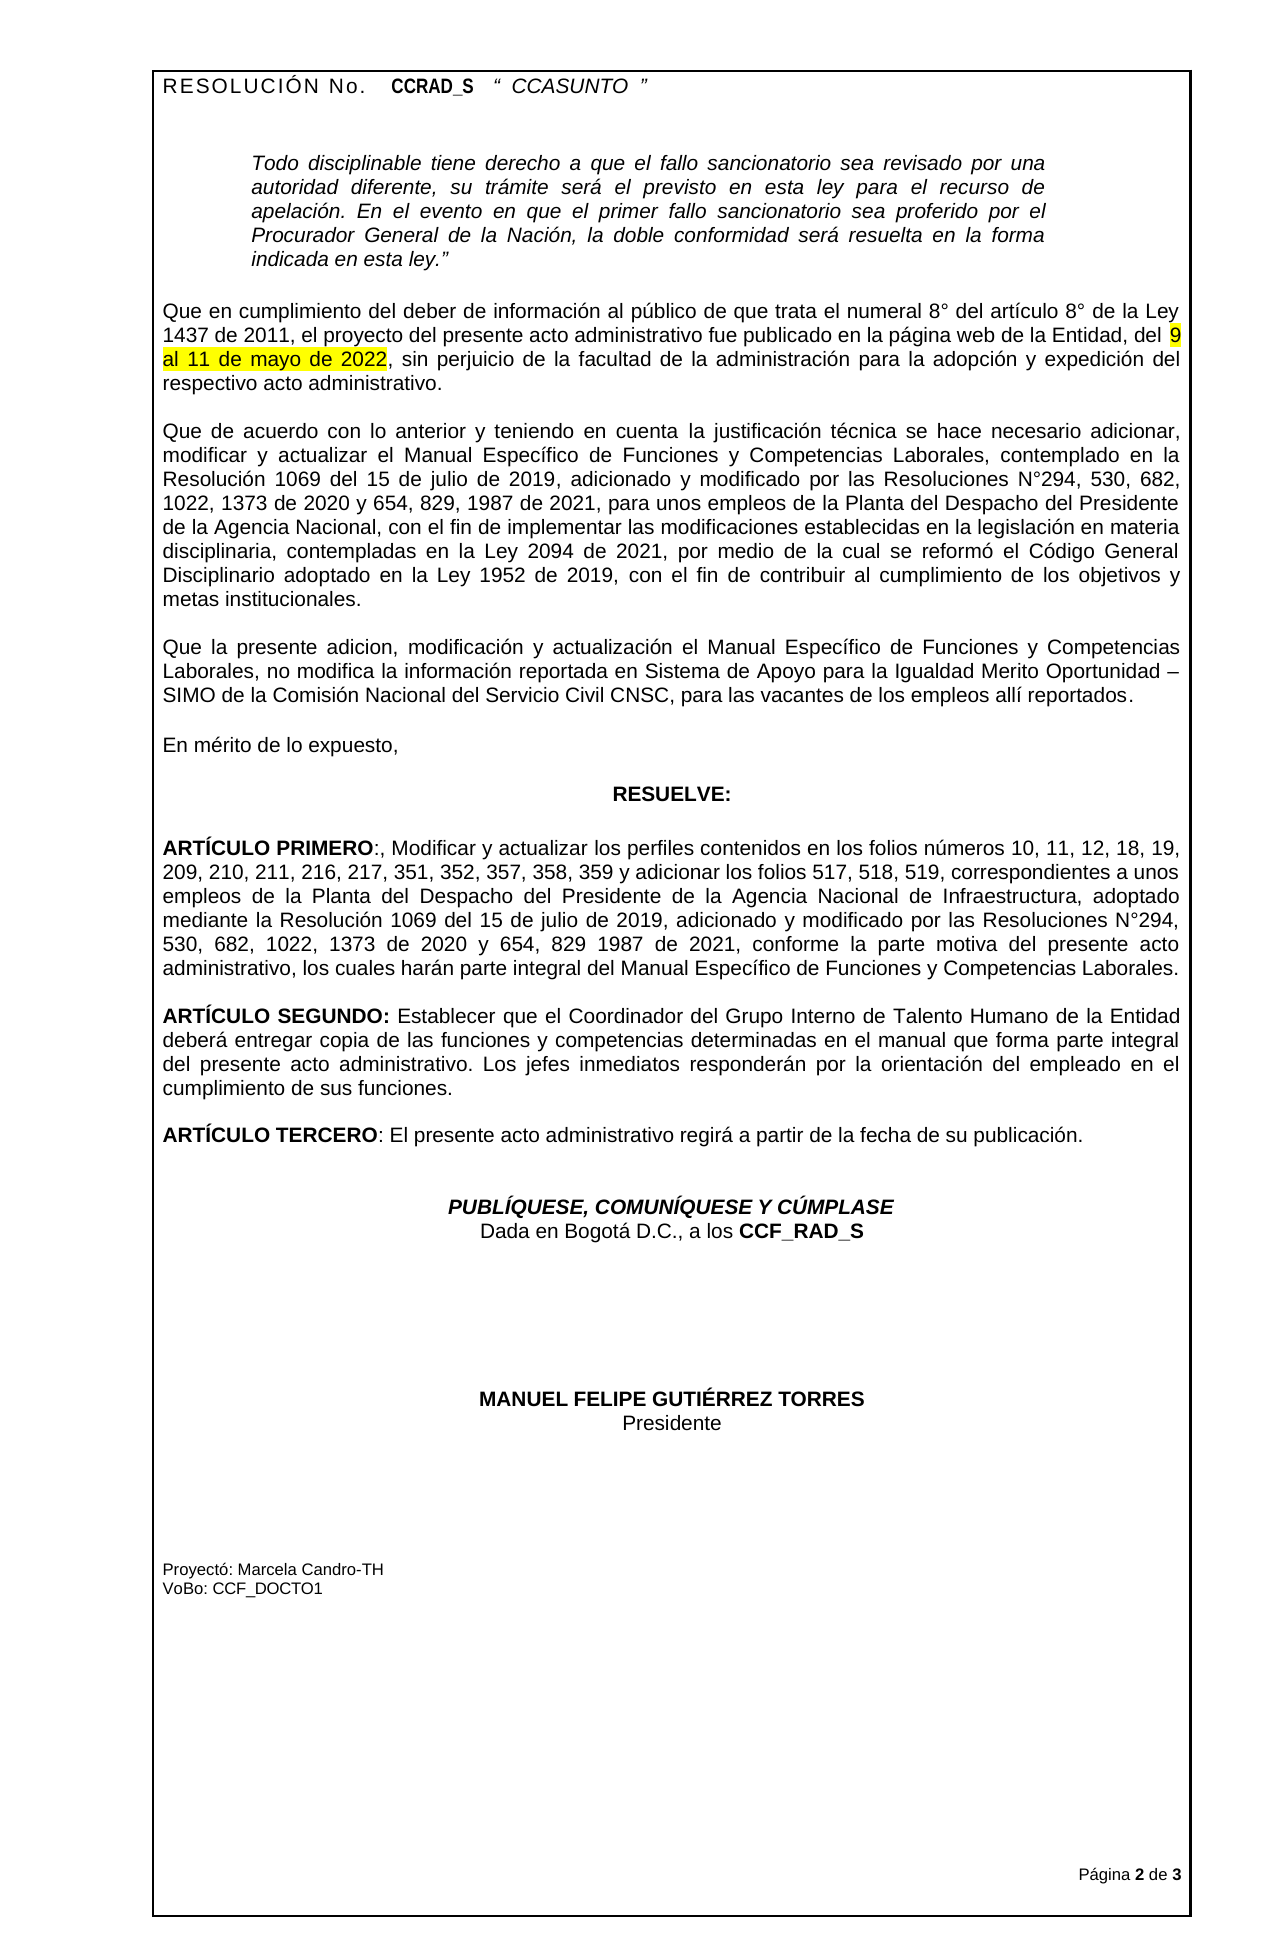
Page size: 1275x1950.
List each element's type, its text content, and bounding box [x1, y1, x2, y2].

text Todo disciplinable tiene derecho a que el fallo sancionatorio sea revisado por una autoridad diferente, su trámite será el previsto en esta ley para el recurso de apelación. En el evento en que el primer fallo sancionatorio sea proferido por el Procurador General de la Nación, la doble conformidad será resuelta en la forma indicada en esta ley.” [251, 151, 1048, 270]
subtitle Presidente [162, 1411, 1181, 1435]
text En mérito de lo expuesto, [162, 733, 1181, 757]
text ARTÍCULO TERCERO: El presente acto administrativo regirá a partir de la fecha de su publicación. [162, 1123, 1181, 1147]
text ARTÍCULO SEGUNDO: Establecer que el Coordinador del Grupo Interno de Talento Humano de la Entidad deberá entregar copia de las funciones y competencias determinadas en el manual que forma parte integral del presente acto administrativo. Los jefes inmediatos responderán por la orientación del empleado en el cumplimiento de sus funciones. [162, 1003, 1181, 1099]
subtitle RESUELVE: [162, 782, 1181, 806]
text Que en cumplimiento del deber de información al público de que trata el numeral 8° del artículo 8° de la Ley 1437 de 2011, el proyecto del presente acto administrativo fue publicado en la página web de la Entidad, del 9 al 11 de mayo de 2022, sin perjuicio de la facultad de la administración para la adopción y expedición del respectivo acto administrativo. [162, 299, 1181, 395]
text Que de acuerdo con lo anterior y teniendo en cuenta la justificación técnica se hace necesario adicionar, modificar y actualizar el Manual Específico de Funciones y Competencias Laborales, contemplado en la Resolución 1069 del 15 de julio de 2019, adicionado y modificado por las Resoluciones N°294, 530, 682, 1022, 1373 de 2020 y 654, 829, 1987 de 2021, para unos empleos de la Planta del Despacho del Presidente de la Agencia Nacional, con el fin de implementar las modificaciones establecidas en la legislación en materia disciplinaria, contempladas en la Ley 2094 de 2021, por medio de la cual se reformó el Código General Disciplinario adoptado en la Ley 1952 de 2019, con el fin de contribuir al cumplimiento de los objetivos y metas institucionales. [162, 419, 1181, 611]
text Que la presente adicion, modificación y actualización el Manual Específico de Funciones y Competencias Laborales, no modifica la información reportada en Sistema de Apoyo para la Igualdad Merito Oportunidad – SIMO de la Comisión Nacional del Servicio Civil CNSC, para las vacantes de los empleos allí reportados. [162, 634, 1181, 706]
subtitle MANUEL FELIPE GUTIÉRREZ TORRES [162, 1387, 1181, 1411]
text ARTÍCULO PRIMERO:, Modificar y actualizar los perfiles contenidos en los folios números 10, 11, 12, 18, 19, 209, 210, 211, 216, 217, 351, 352, 357, 358, 359 y adicionar los folios 517, 518, 519, correspondientes a unos empleos de la Planta del Despacho del Presidente de la Agencia Nacional de Infraestructura, adoptado mediante la Resolución 1069 del 15 de julio de 2019, adicionado y modificado por las Resoluciones N°294, 530, 682, 1022, 1373 de 2020 y 654, 829 1987 de 2021, conforme la parte motiva del presente acto administrativo, los cuales harán parte integral del Manual Específico de Funciones y Competencias Laborales. [162, 836, 1181, 979]
text Dada en Bogotá D.C., a los CCF_RAD_S [162, 1219, 1181, 1243]
text Proyectó: Marcela Candro-TH [162, 1559, 1181, 1578]
text PUBLÍQUESE, COMUNÍQUESE Y CÚMPLASE [162, 1195, 1181, 1219]
text VoBo: CCF_DOCTO1 [162, 1578, 1181, 1598]
